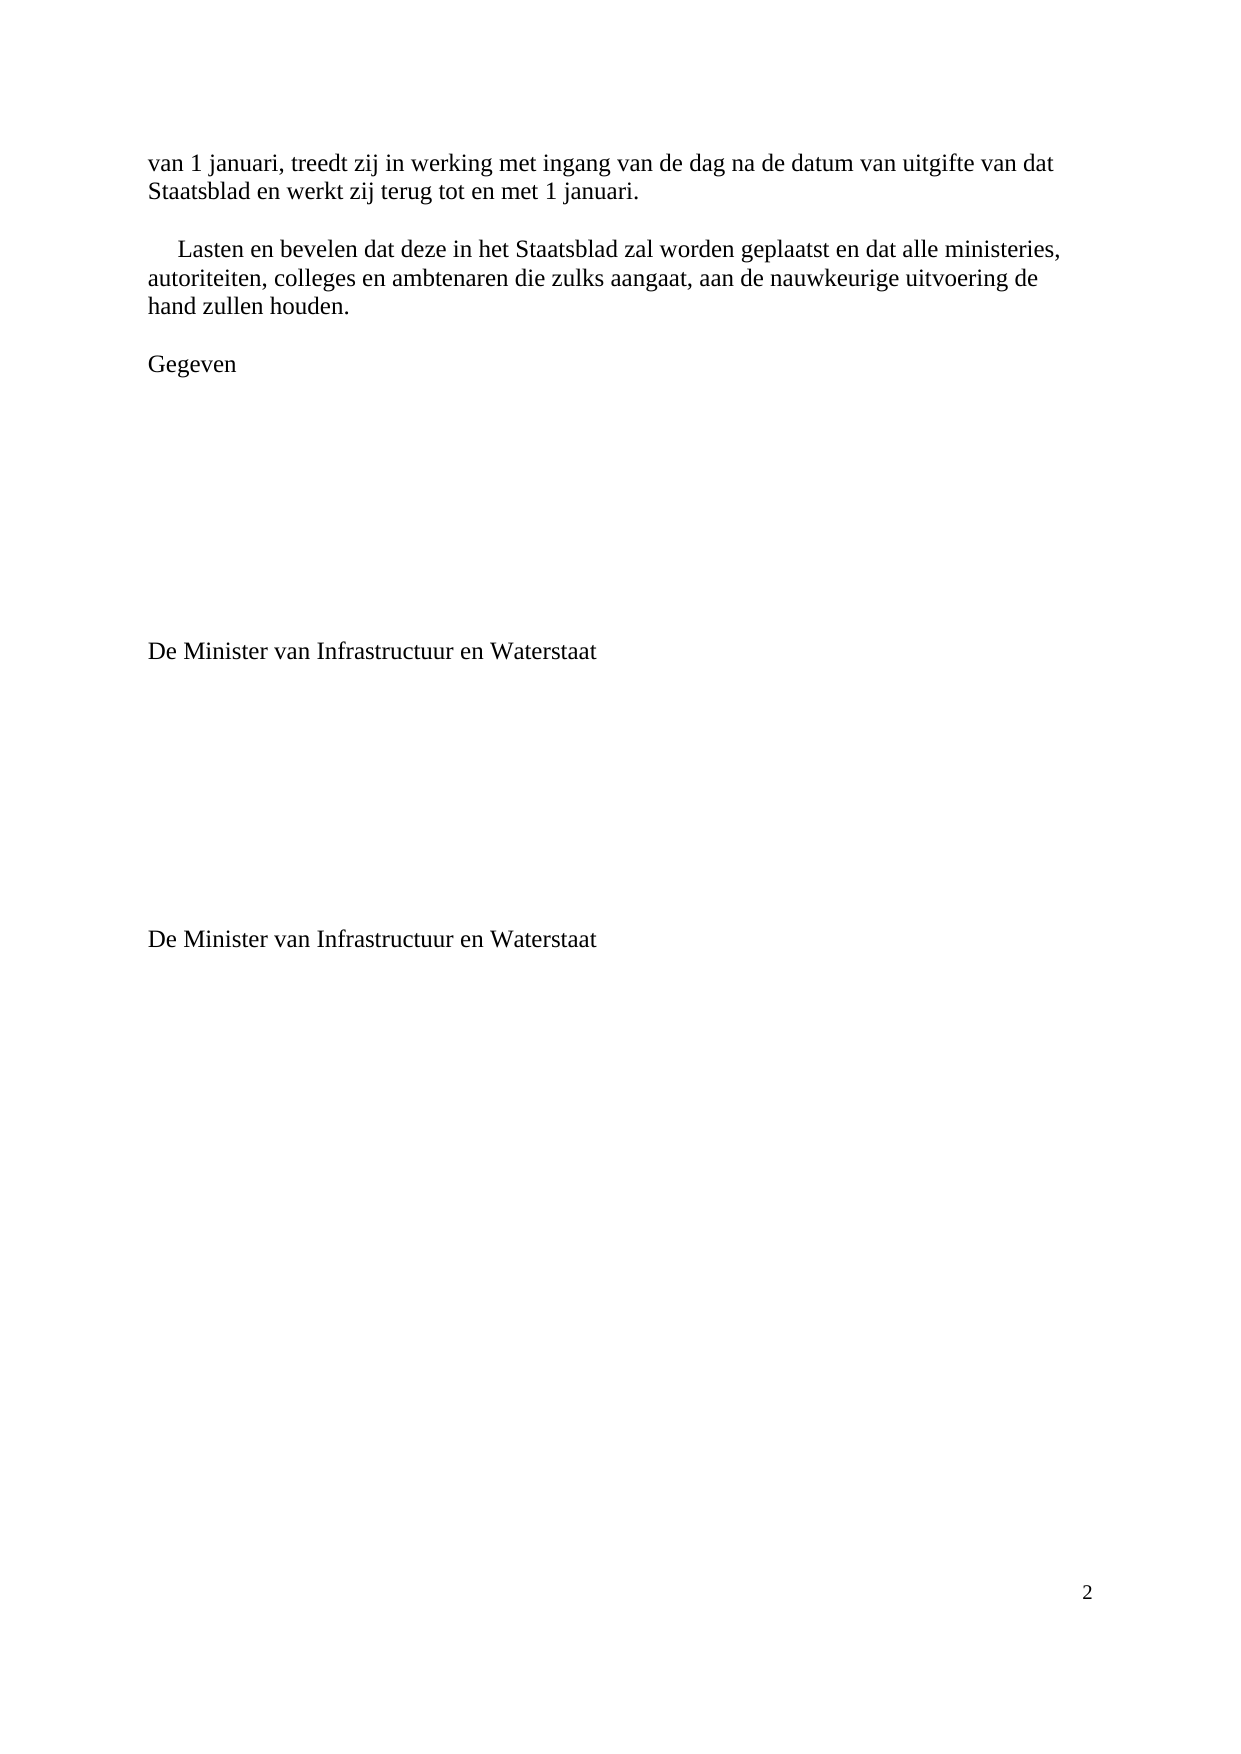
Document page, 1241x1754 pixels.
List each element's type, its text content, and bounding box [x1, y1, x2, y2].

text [148, 148, 1093, 205]
text Gegeven [148, 349, 1093, 378]
text De Minister van Infrastructuur en Waterstaat [148, 924, 1093, 953]
text Lasten en bevelen dat deze in het Staatsblad zal worden geplaatst en dat alle ministeries, autoriteiten, colleges en ambtenaren die zulks aangaat, aan de nauwkeurige uitvoering de hand zullen houden. [148, 234, 1093, 320]
text De Minister van Infrastructuur en Waterstaat [148, 636, 1093, 665]
